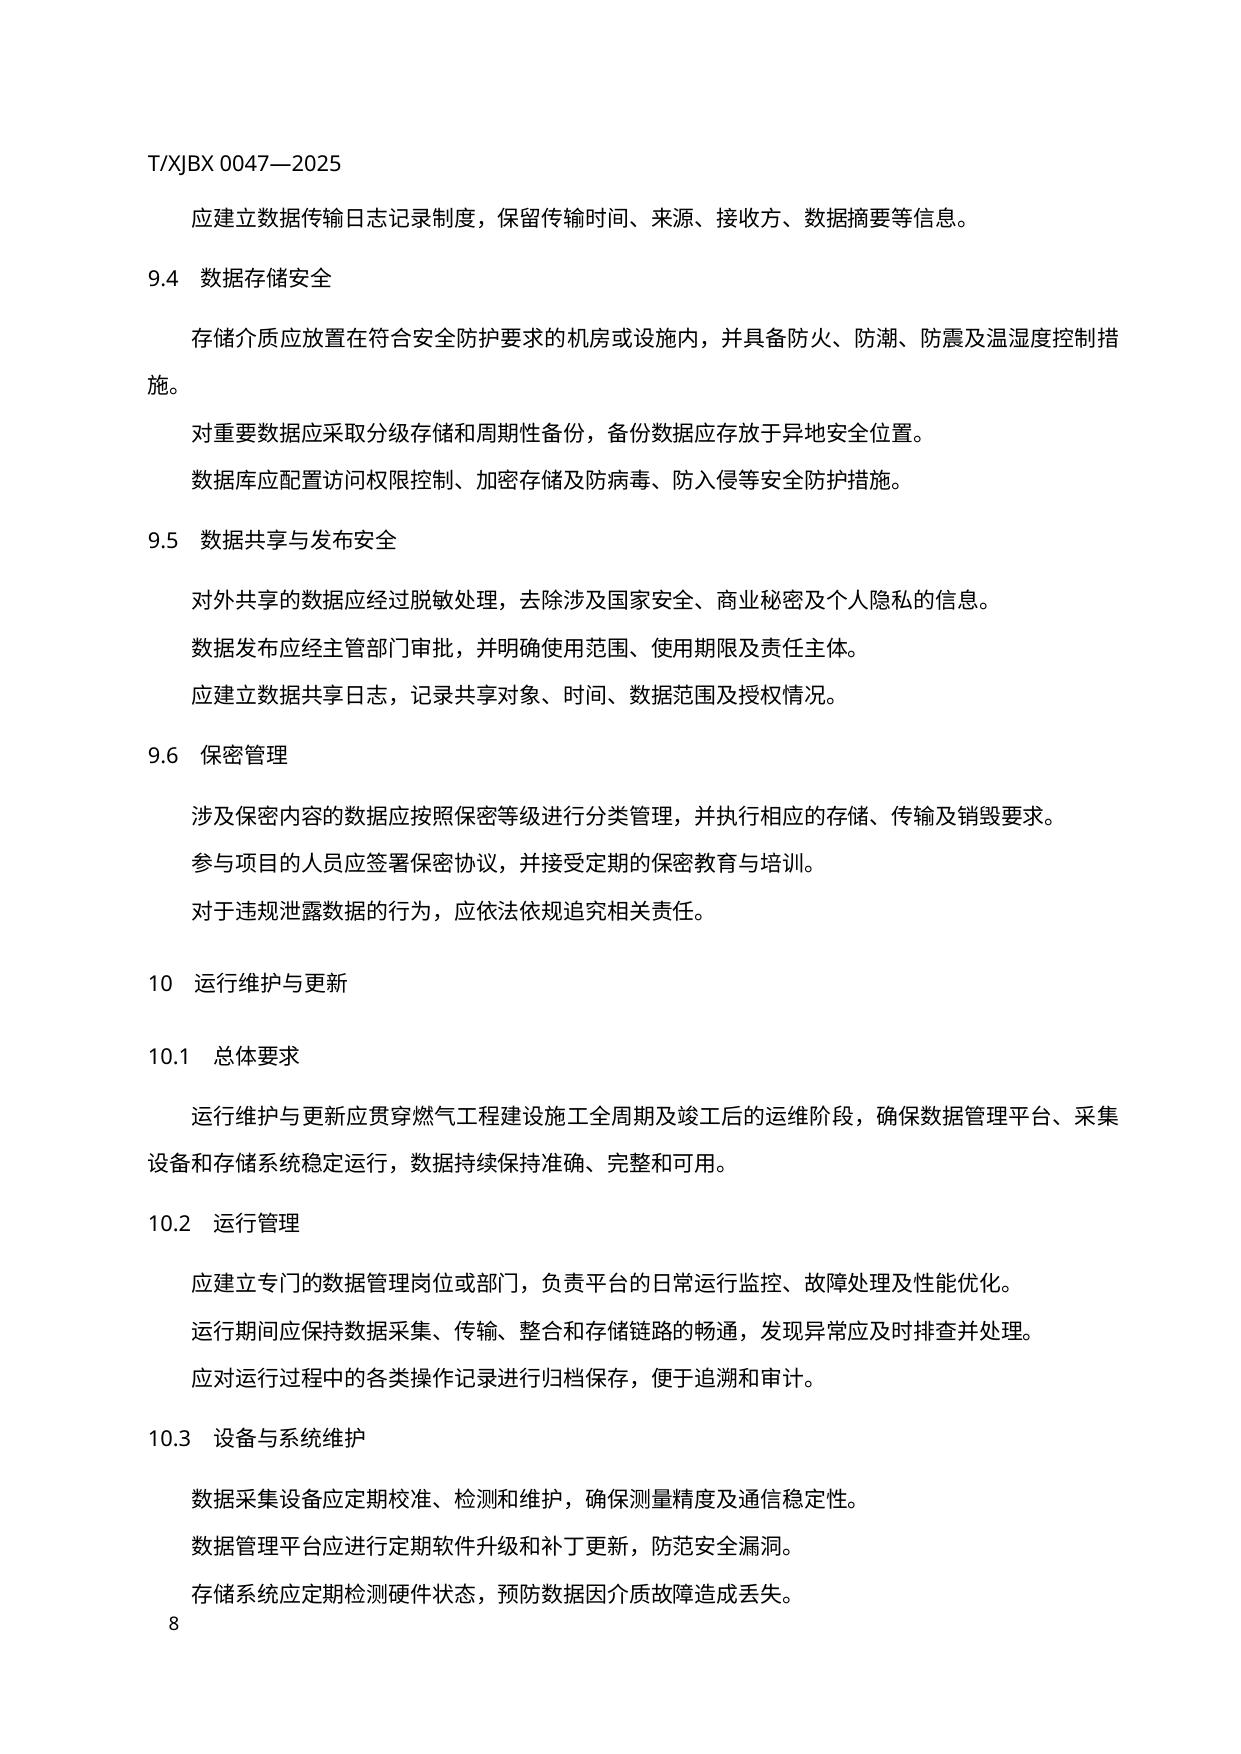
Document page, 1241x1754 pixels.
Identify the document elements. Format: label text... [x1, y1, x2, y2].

text 对重要数据应采取分级存储和周期性备份，备份数据应存放于异地安全位置。 [148, 416, 1122, 448]
text 数据库应配置访问权限控制、加密存储及防病毒、防入侵等安全防护措施。 [148, 463, 1122, 495]
text 运行维护与更新应贯穿燃气工程建设施工全周期及竣工后的运维阶段，确保数据管理平台、采集设备和存储系统稳定运行，数据持续保持准确、完整和可用。 [148, 1099, 1122, 1178]
text 参与项目的人员应签署保密协议，并接受定期的保密教育与培训。 [148, 846, 1122, 878]
text 应建立数据传输日志记录制度，保留传输时间、来源、接收方、数据摘要等信息。 [148, 201, 1122, 232]
text 对于违规泄露数据的行为，应依法依规追究相关责任。 [148, 894, 1122, 925]
text 数据管理平台应进行定期软件升级和补丁更新，防范安全漏洞。 [148, 1529, 1122, 1561]
text 涉及保密内容的数据应按照保密等级进行分类管理，并执行相应的存储、传输及销毁要求。 [148, 799, 1122, 830]
text 运行维护与更新 [148, 966, 1122, 998]
text 应建立专门的数据管理岗位或部门，负责平台的日常运行监控、故障处理及性能优化。 [148, 1266, 1122, 1298]
text 应对运行过程中的各类操作记录进行归档保存，便于追溯和审计。 [148, 1361, 1122, 1393]
text 运行期间应保持数据采集、传输、整合和存储链路的畅通，发现异常应及时排查并处理。 [148, 1314, 1122, 1346]
text 存储介质应放置在符合安全防护要求的机房或设施内，并具备防火、防潮、防震及温湿度控制措施。 [148, 321, 1122, 400]
text 数据发布应经主管部门审批，并明确使用范围、使用期限及责任主体。 [148, 631, 1122, 663]
text 设备与系统维护 [148, 1421, 1122, 1453]
text 数据采集设备应定期校准、检测和维护，确保测量精度及通信稳定性。 [148, 1482, 1122, 1513]
text 对外共享的数据应经过脱敏处理，去除涉及国家安全、商业秘密及个人隐私的信息。 [148, 583, 1122, 615]
text 运行管理 [148, 1206, 1122, 1238]
text 总体要求 [148, 1039, 1122, 1071]
text 存储系统应定期检测硬件状态，预防数据因介质故障造成丢失。 [148, 1577, 1122, 1608]
text 数据共享与发布安全 [148, 523, 1122, 555]
text 保密管理 [148, 738, 1122, 770]
text 应建立数据共享日志，记录共享对象、时间、数据范围及授权情况。 [148, 678, 1122, 710]
text 数据存储安全 [148, 261, 1122, 293]
